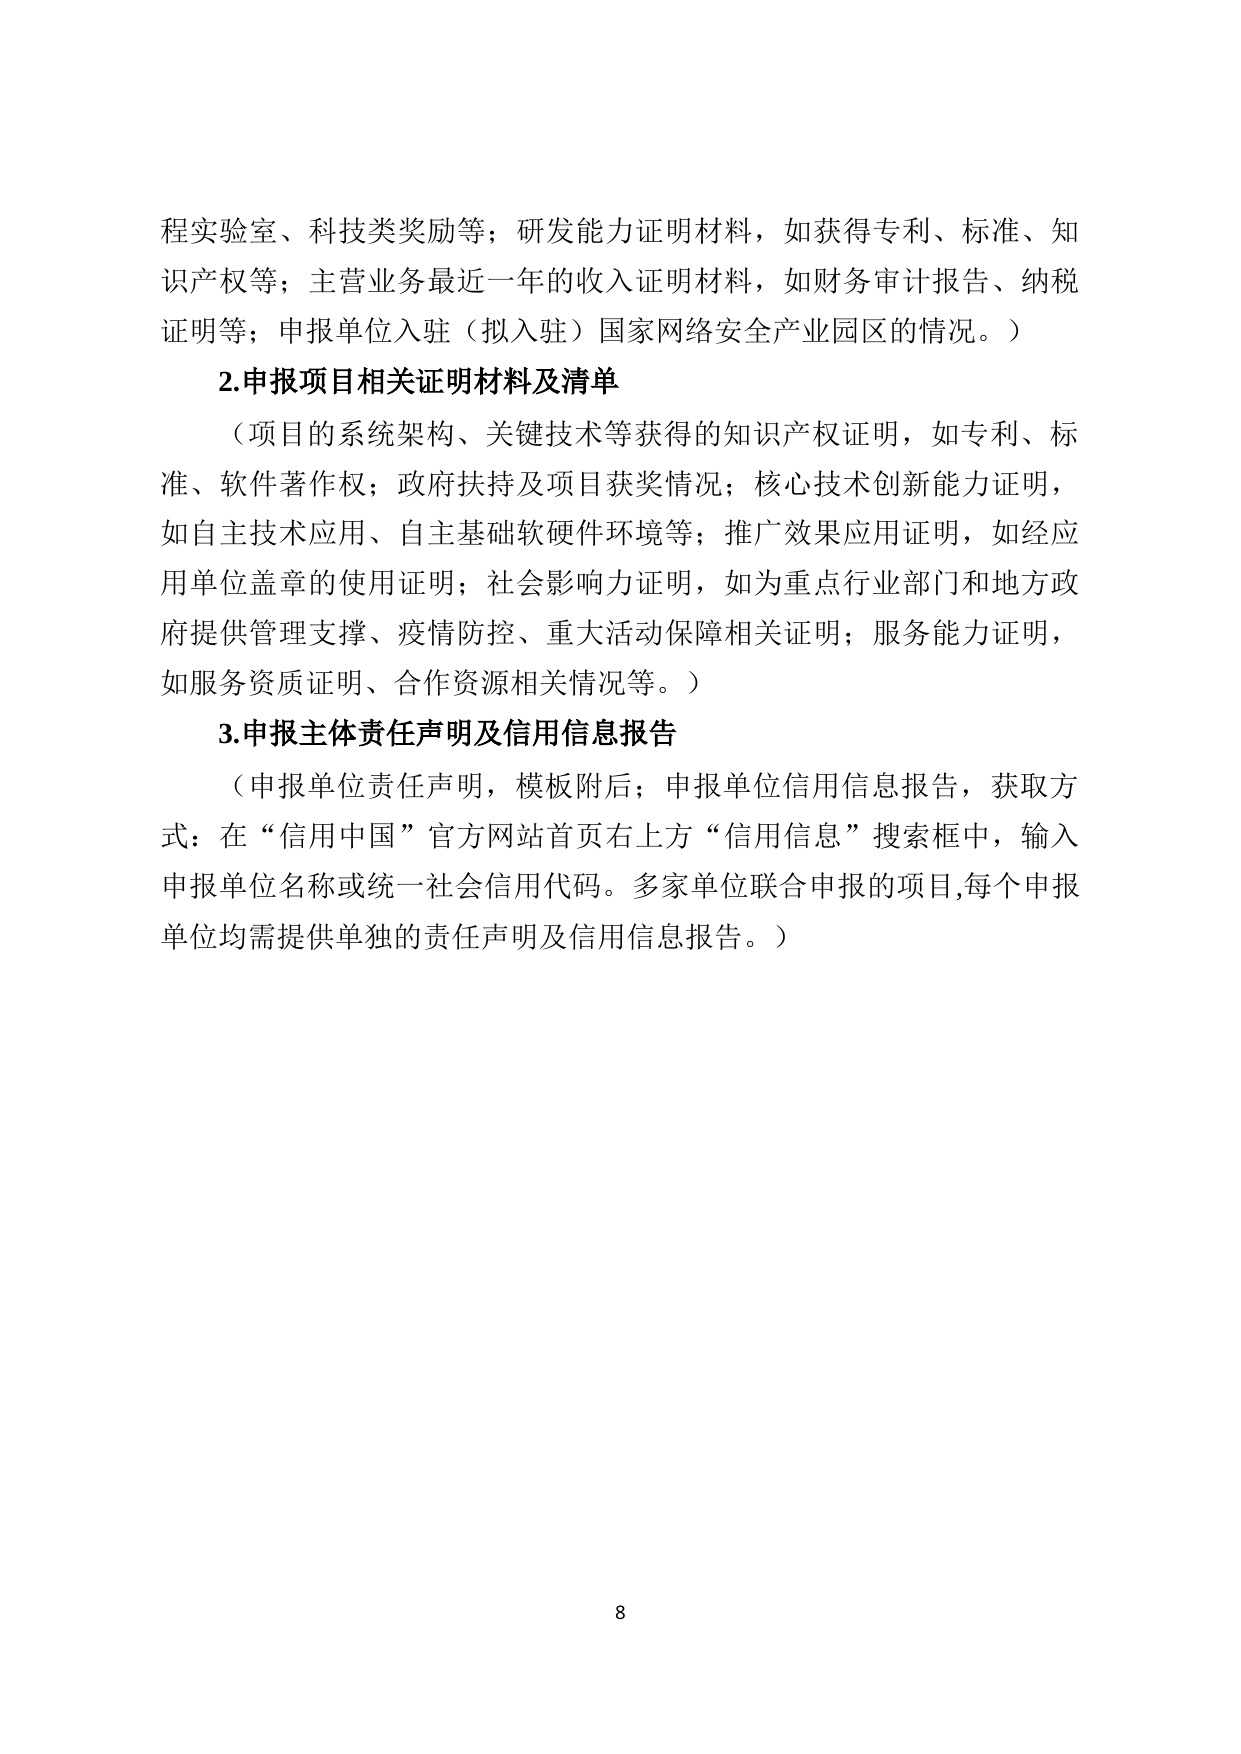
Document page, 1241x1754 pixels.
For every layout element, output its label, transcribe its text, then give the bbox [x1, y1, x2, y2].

text （项目的系统架构、关键技术等获得的知识产权证明，如专利、标准、软件著作权；政府扶持及项目获奖情况；核心技术创新能力证明，如自主技术应用、自主基础软硬件环境等；推广效果应用证明，如经应用单位盖章的使用证明；社会影响力证明，如为重点行业部门和地方政府提供管理支撑、疫情防控、重大活动保障相关证明；服务能力证明，如服务资质证明、合作资源相关情况等。） [159, 415, 1081, 697]
text （申报单位责任声明，模板附后；申报单位信用信息报告，获取方式：在“信用中国”官方网站首页右上方“信用信息”搜索框中，输入申报单位名称或统一社会信用代码。多家单位联合申报的项目,每个申报单位均需提供单独的责任声明及信用信息报告。） [159, 767, 1081, 952]
text 3.申报主体责任声明及信用信息报告 [159, 714, 1081, 749]
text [159, 213, 1081, 345]
text 2.申报项目相关证明材料及清单 [159, 362, 1081, 397]
